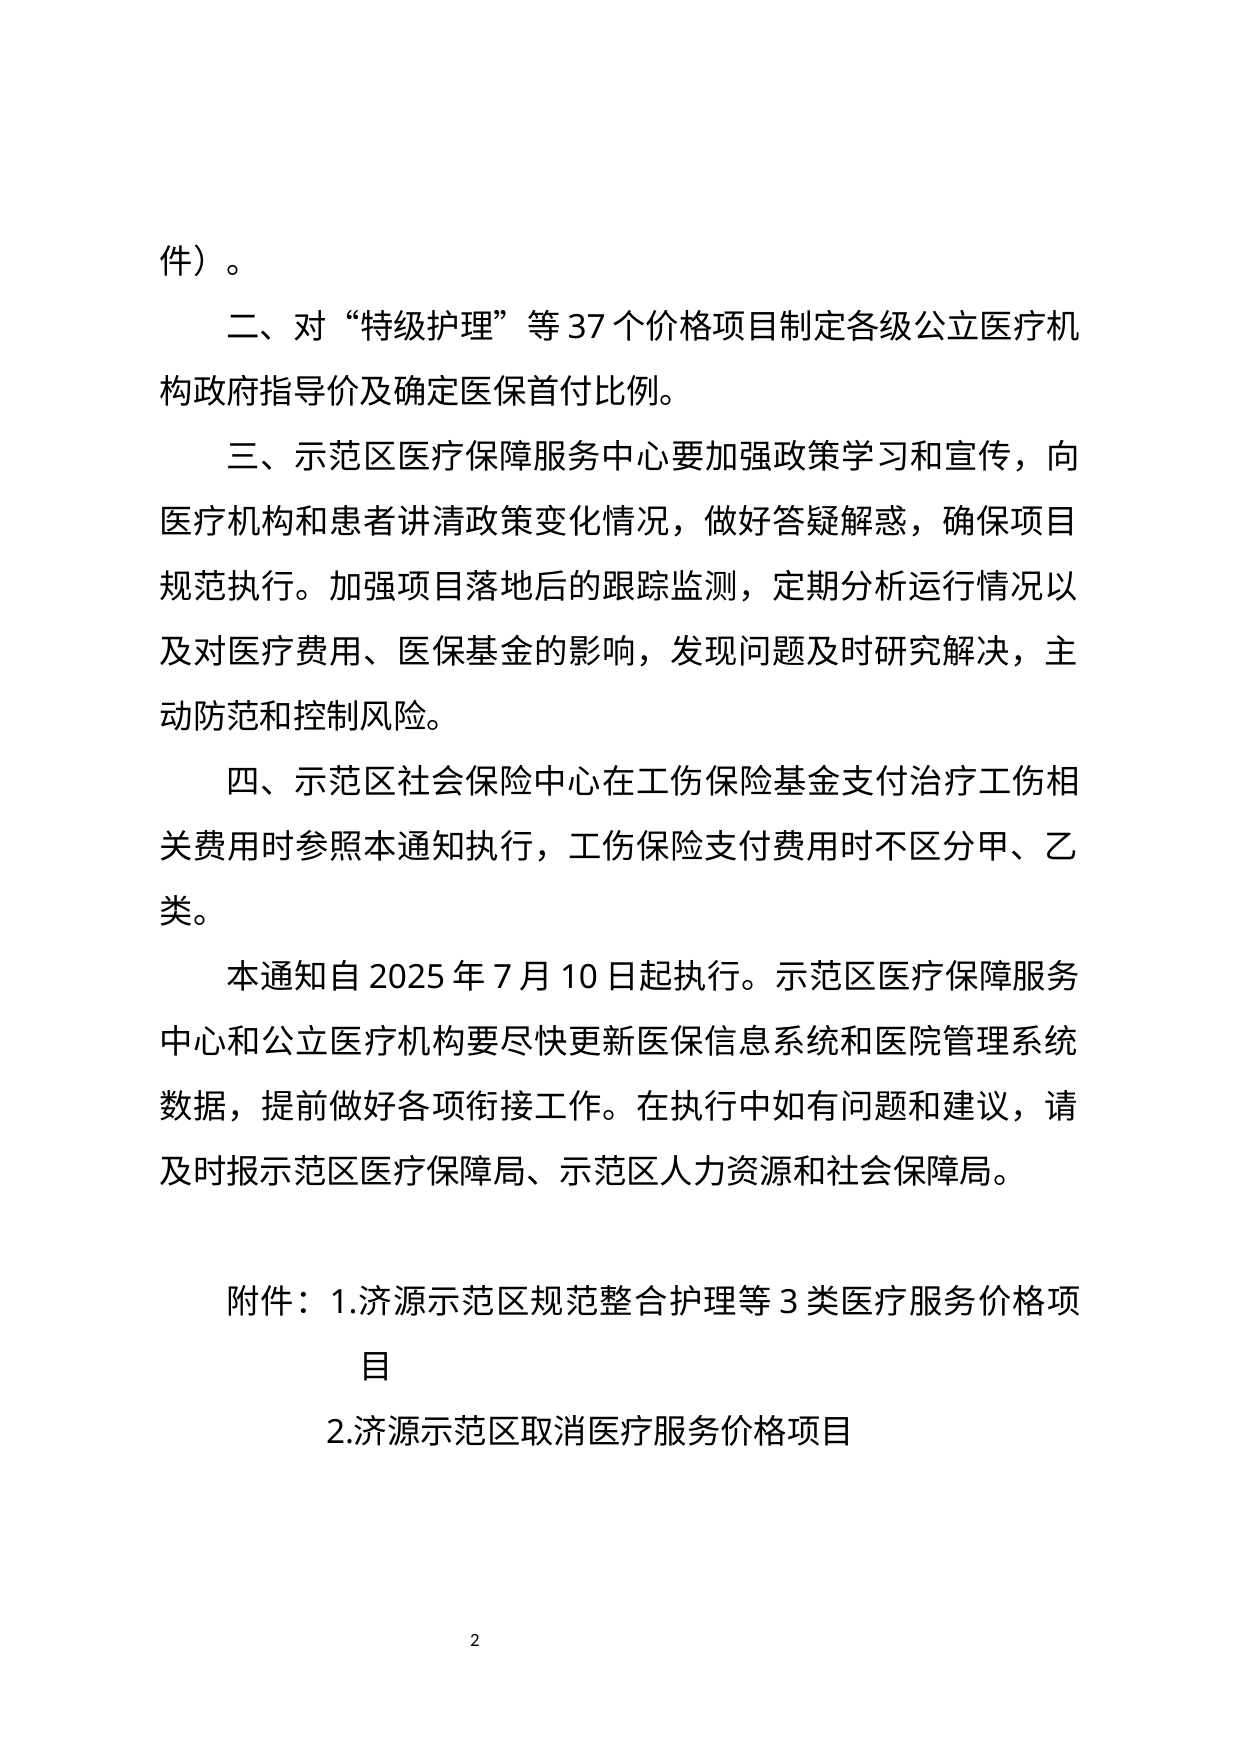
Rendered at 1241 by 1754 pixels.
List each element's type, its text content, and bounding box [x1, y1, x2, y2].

text 本通知自2025年7月10日起执行。示范区医疗保障服务中心和公立医疗机构要尽快更新医保信息系统和医院管理系统数据，提前做好各项衔接工作。在执行中如有问题和建议，请及时报示范区医疗保障局、示范区人力资源和社会保障局。 [159, 942, 1081, 1202]
text 附件：1.济源示范区规范整合护理等3类医疗服务价格项目 [226, 1267, 1081, 1397]
text 三、示范区医疗保障服务中心要加强政策学习和宣传，向医疗机构和患者讲清政策变化情况，做好答疑解惑，确保项目规范执行。加强项目落地后的跟踪监测，定期分析运行情况以及对医疗费用、医保基金的影响，发现问题及时研究解决，主动防范和控制风险。 [159, 422, 1081, 747]
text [159, 227, 1081, 292]
text 2.济源示范区取消医疗服务价格项目 [326, 1397, 1081, 1462]
text 四、示范区社会保险中心在工伤保险基金支付治疗工伤相关费用时参照本通知执行，工伤保险支付费用时不区分甲、乙类。 [159, 747, 1081, 942]
text 二、对“特级护理”等37个价格项目制定各级公立医疗机构政府指导价及确定医保首付比例。 [159, 292, 1081, 422]
